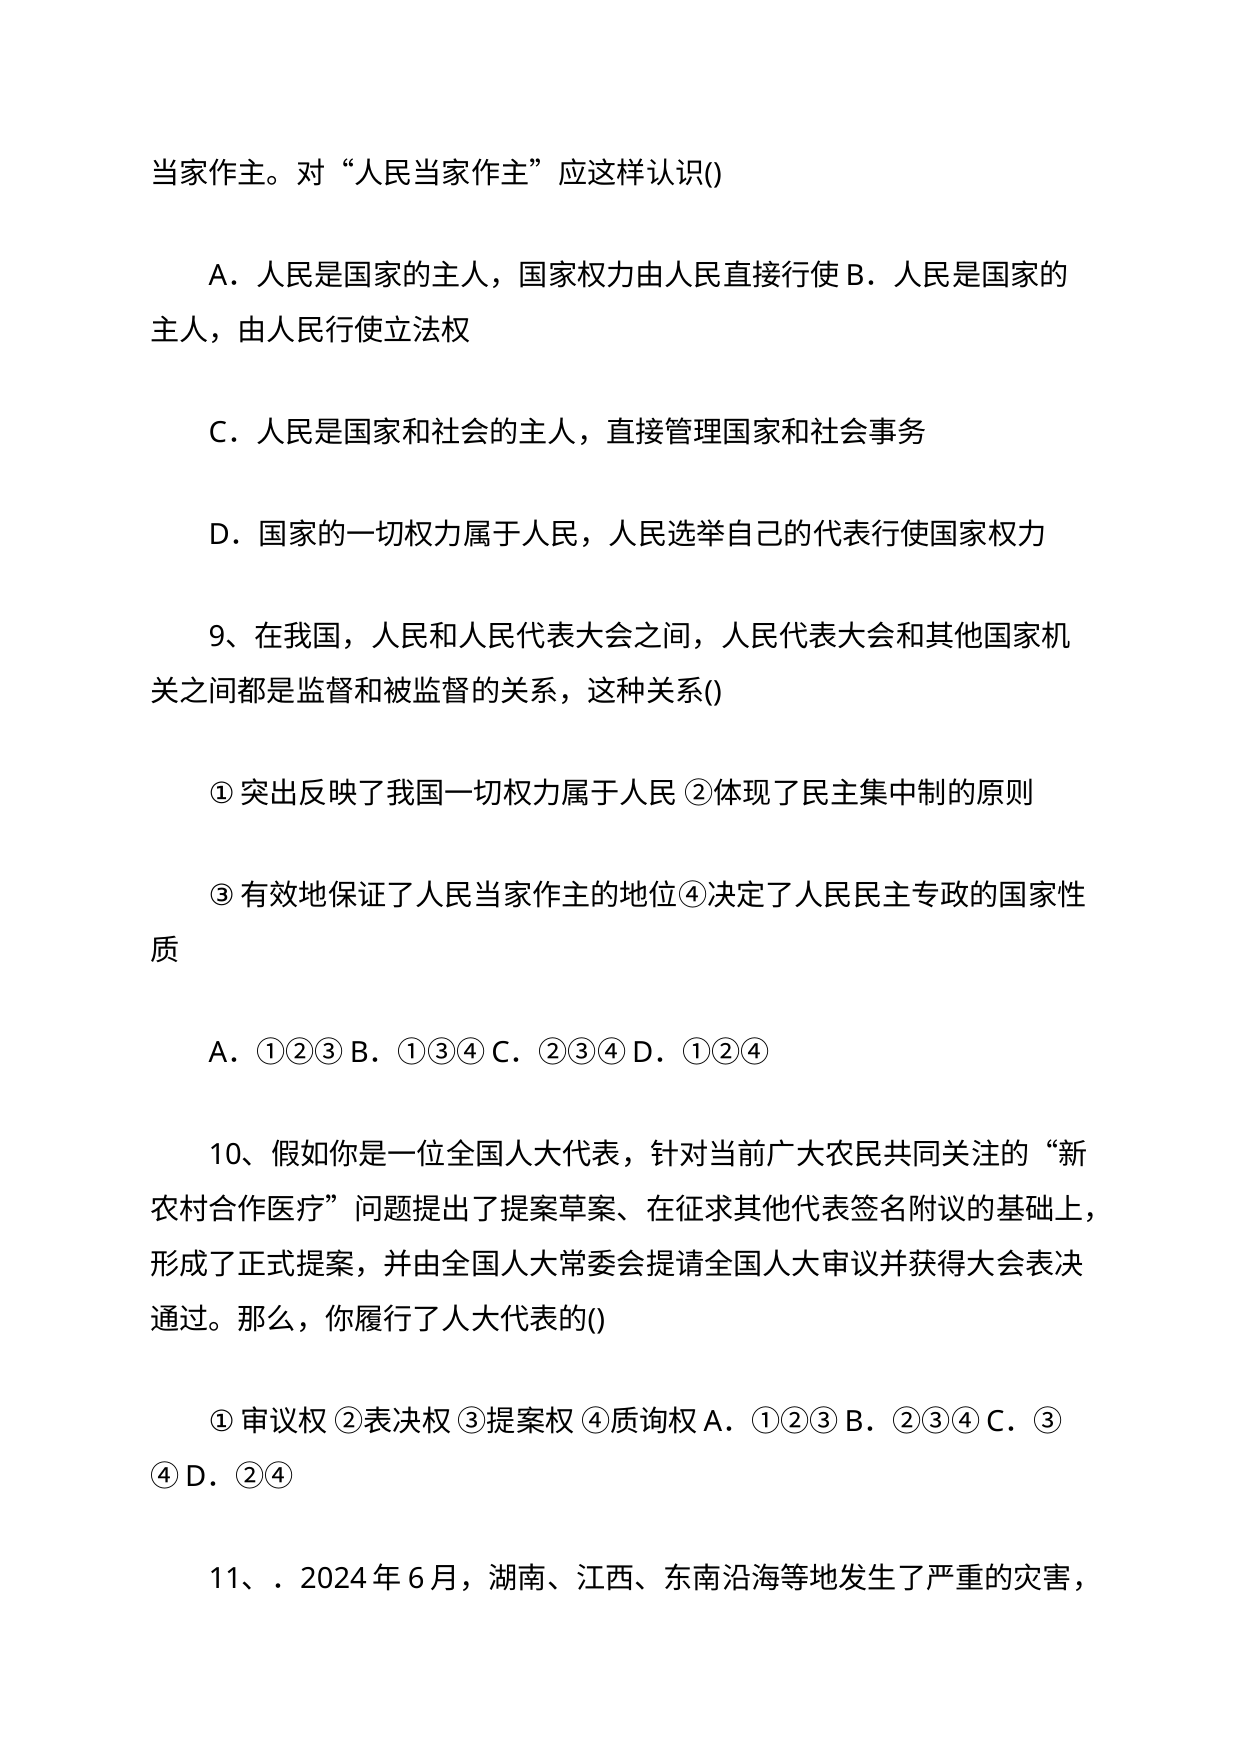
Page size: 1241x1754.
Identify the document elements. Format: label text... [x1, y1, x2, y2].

text ①突出反映了我国一切权力属于人民 ②体现了民主集中制的原则 [150, 770, 1090, 812]
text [150, 150, 1090, 192]
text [150, 1554, 1090, 1597]
text ①审议权 ②表决权 ③提案权 ④质询权A．①②③B．②③④C．③④D．②④ [150, 1397, 1090, 1494]
text A．人民是国家的主人，国家权力由人民直接行使B．人民是国家的主人，由人民行使立法权 [150, 252, 1090, 349]
text D．国家的一切权力属于人民，人民选举自己的代表行使国家权力 [150, 511, 1090, 553]
text 10、假如你是一位全国人大代表，针对当前广大农民共同关注的“新农村合作医疗”问题提出了提案草案、在征求其他代表签名附议的基础上，形成了正式提案，并由全国人大常委会提请全国人大审议并获得大会表决通过。那么，你履行了人大代表的() [150, 1130, 1090, 1338]
text 9、在我国，人民和人民代表大会之间，人民代表大会和其他国家机关之间都是监督和被监督的关系，这种关系() [150, 613, 1090, 710]
text A．①②③B．①③④C．②③④D．①②④ [150, 1028, 1090, 1071]
text ③有效地保证了人民当家作主的地位④决定了人民民主专政的国家性质 [150, 872, 1090, 969]
text C．人民是国家和社会的主人，直接管理国家和社会事务 [150, 409, 1090, 451]
